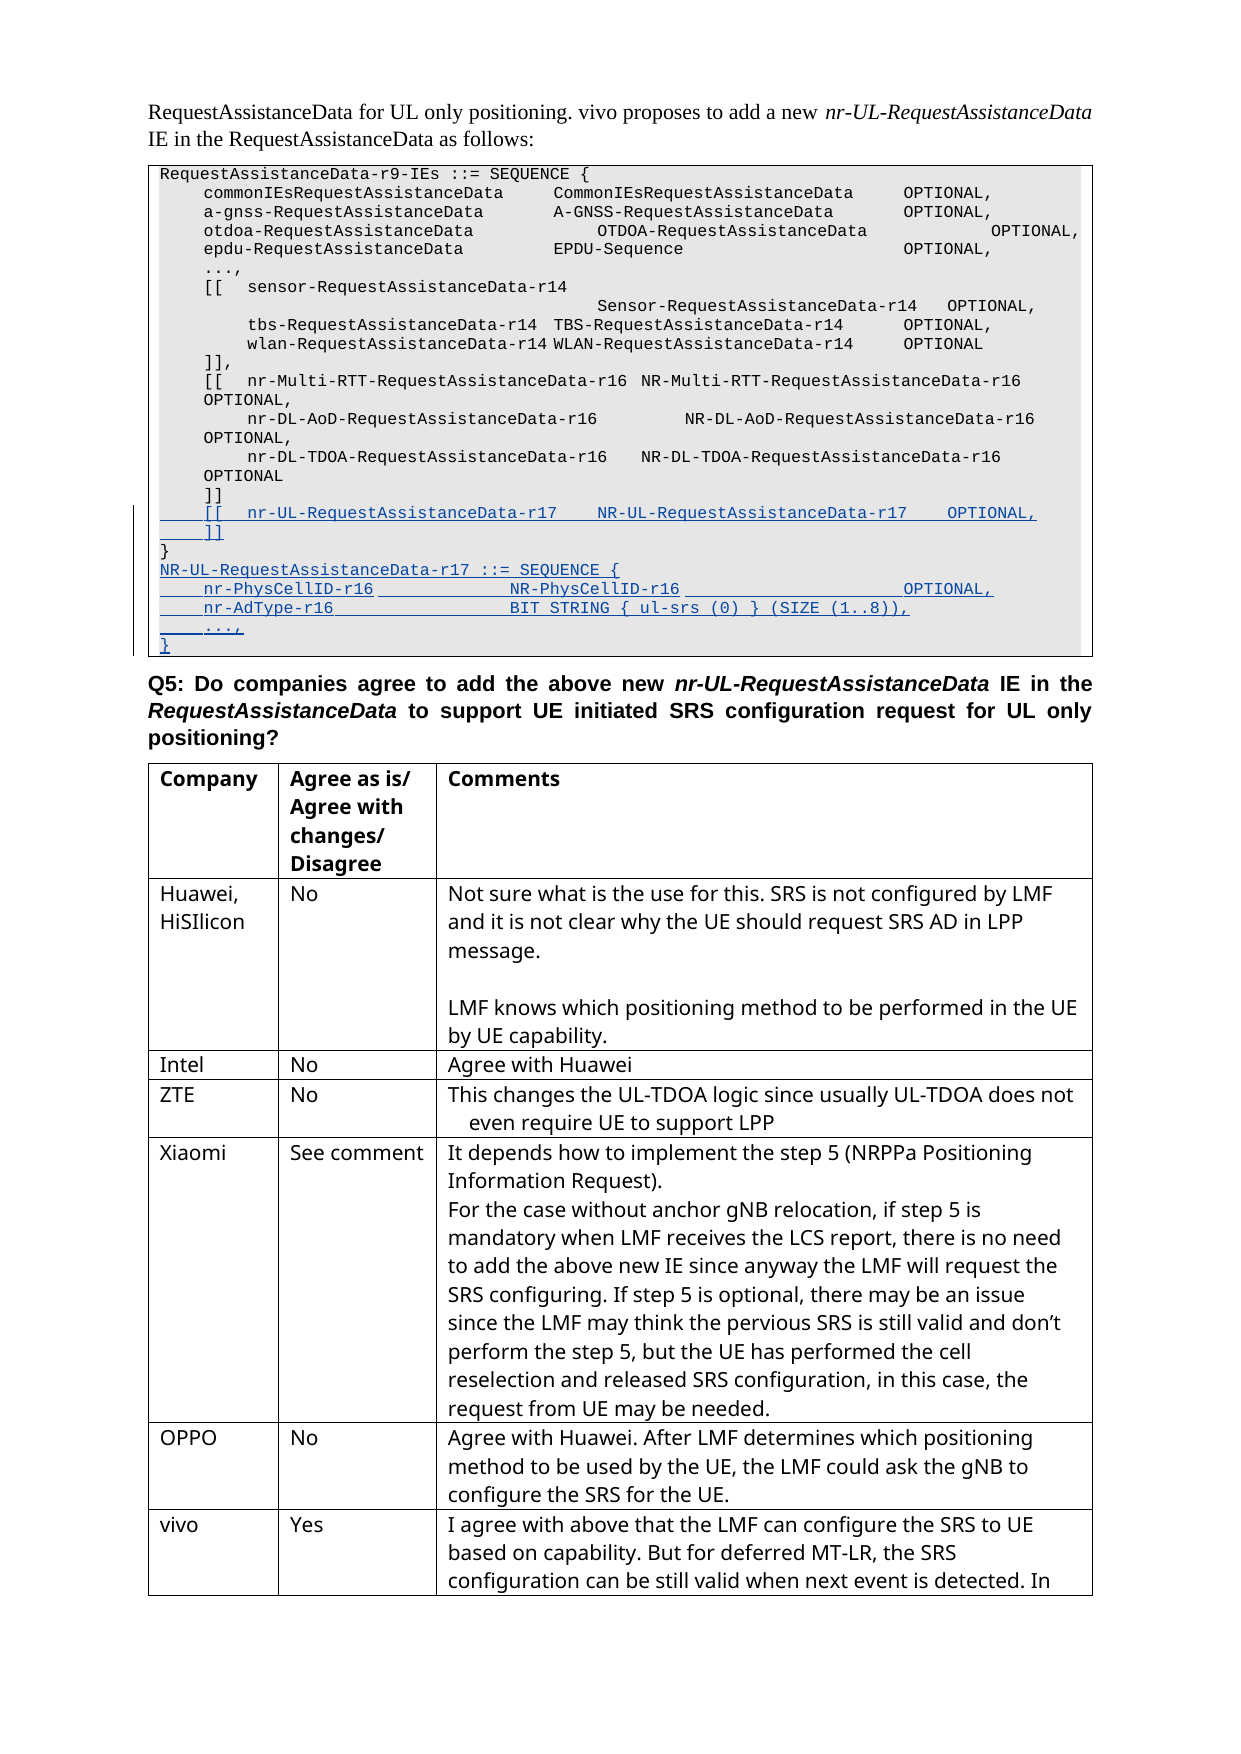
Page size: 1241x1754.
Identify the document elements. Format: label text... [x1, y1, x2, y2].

table_cell ZTE [149, 1080, 278, 1137]
table_cell Agree with Huawei [437, 1051, 1092, 1079]
table_cell vivo [149, 1510, 278, 1595]
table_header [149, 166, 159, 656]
table_cell This changes the UL-TDOA logic since usually UL-TDOA does not even require UE to support LPP [437, 1080, 1092, 1137]
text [148, 98, 1092, 152]
text Q5: Do companies agree to add the above new nr-UL-RequestAssistanceData IE in the RequestAssistanceData to support UE initiated SRS configuration request for UL only positioning? [148, 669, 1092, 751]
table_cell Not sure what is the use for this. SRS is not configured by LMF and it is not clear why the UE should request SRS AD in LPP message. LMF knows which positioning method to be performed in the UE by UE capability. [437, 879, 1092, 1049]
table_cell It depends how to implement the step 5 (NRPPa Positioning Information Request). For the case without anchor gNB relocation, if step 5 is mandatory when LMF receives the LCS report, there is no need to add the above new IE since anyway the LMF will request the SRS configuring. If step 5 is optional, there may be an issue since the LMF may think the pervious SRS is still valid and don’t perform the step 5, but the UE has performed the cell reselection and released SRS configuration, in this case, the request from UE may be needed. [437, 1138, 1092, 1422]
table_cell Intel [149, 1051, 278, 1079]
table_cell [437, 1510, 1092, 1595]
table_header Comments [437, 764, 1092, 878]
table_cell No [279, 1080, 436, 1137]
table_cell Yes [279, 1510, 436, 1595]
table_cell No [279, 879, 436, 1049]
table_cell No [279, 1051, 436, 1079]
table_cell Xiaomi [149, 1138, 278, 1422]
table_header Agree as is/ Agree with changes/ Disagree [279, 764, 436, 878]
table_header Company [149, 764, 278, 878]
table_cell OPPO [149, 1423, 278, 1509]
table_cell Agree with Huawei. After LMF determines which positioning method to be used by the UE, the LMF could ask the gNB to configure the SRS for the UE. [437, 1423, 1092, 1509]
table_cell No [279, 1423, 436, 1509]
table_cell See comment [279, 1138, 436, 1422]
table_cell Huawei, HiSIlicon [149, 879, 278, 1049]
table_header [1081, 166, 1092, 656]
